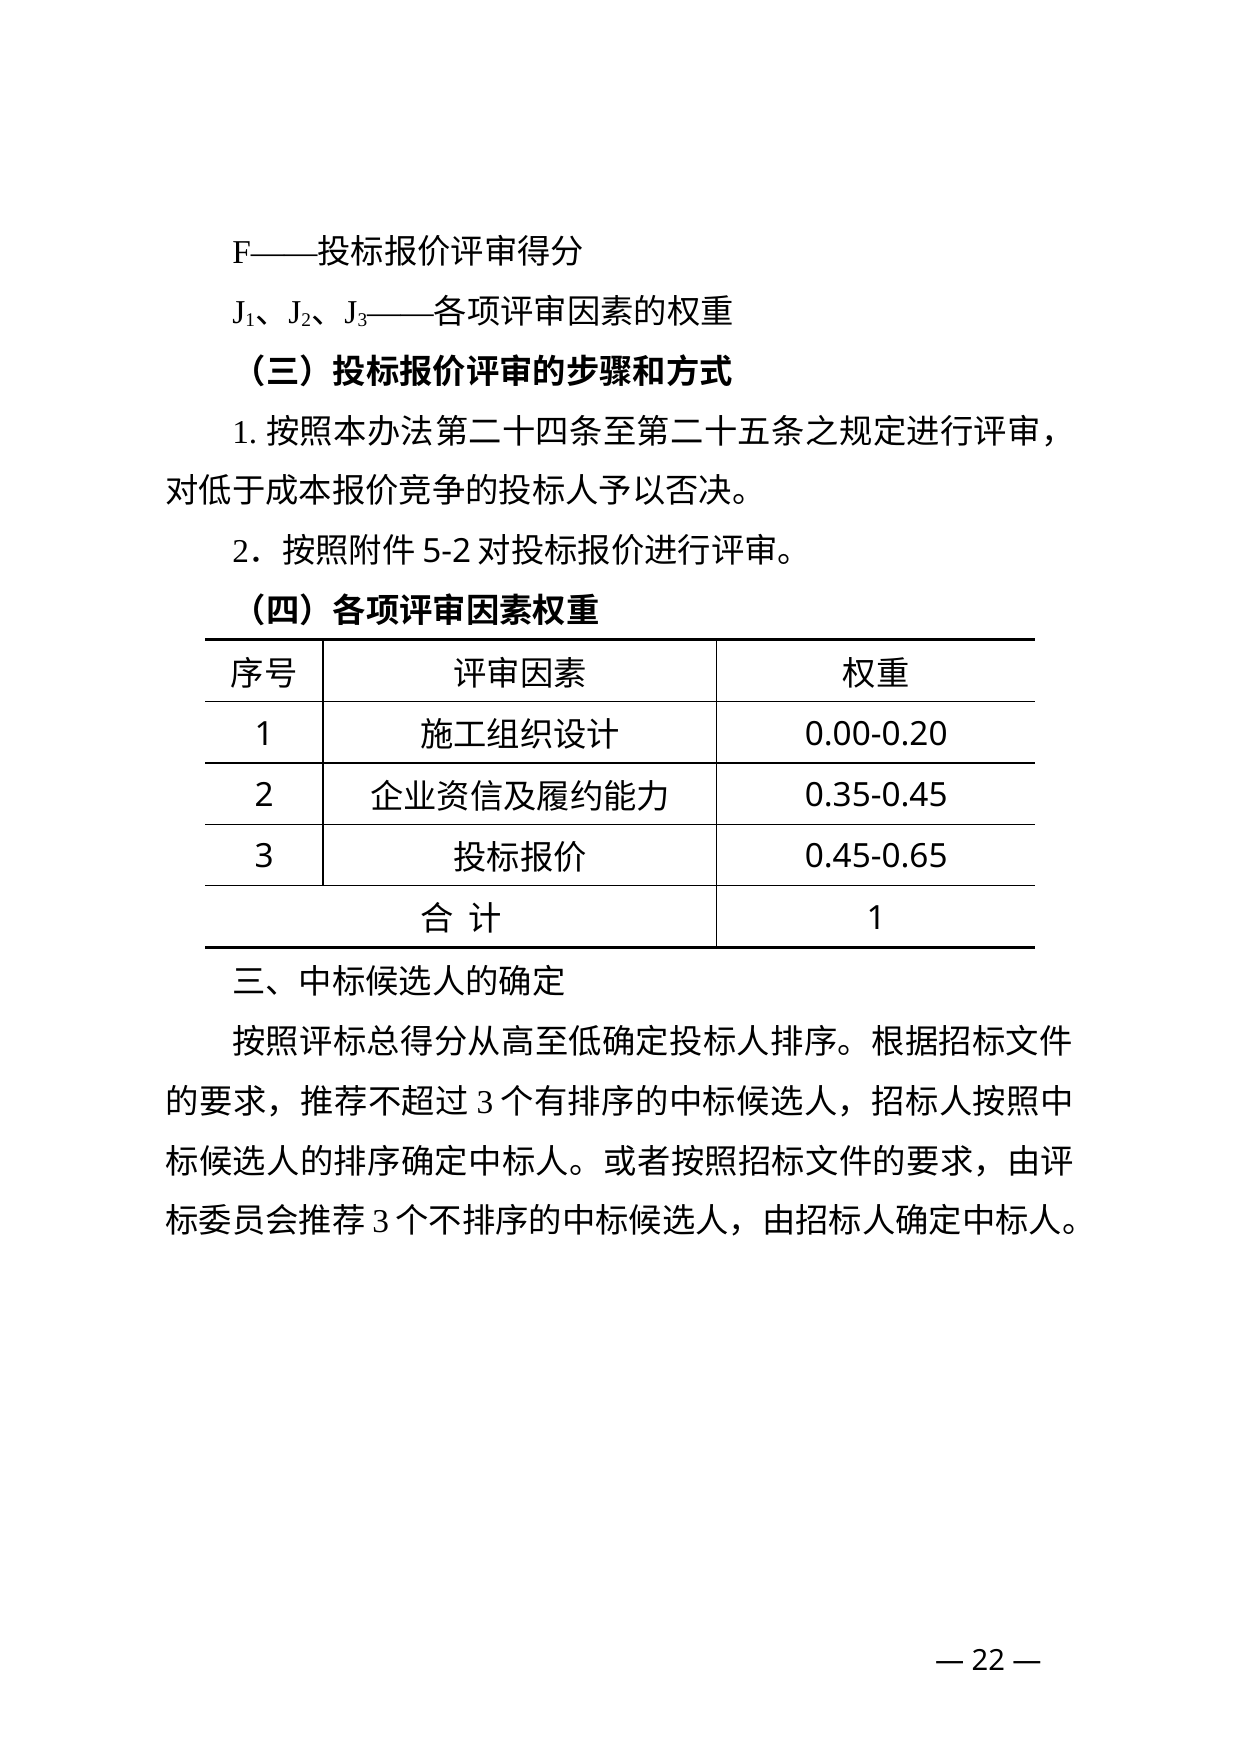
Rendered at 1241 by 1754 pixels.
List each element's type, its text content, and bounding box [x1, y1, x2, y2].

table_cell 企业资信及履约能力 [324, 764, 716, 823]
text 1. 按照本办法第二十四条至第二十五条之规定进行评审，对低于成本报价竞争的投标人予以否决。 [165, 399, 1075, 518]
table_cell 0.35-0.45 [717, 764, 1035, 823]
text （四）各项评审因素权重 [165, 578, 1075, 638]
table_header 评审因素 [324, 641, 716, 701]
table_cell 1 [205, 702, 322, 762]
table_cell 合 计 [205, 886, 716, 946]
table_cell 0.45-0.65 [717, 825, 1035, 885]
table_cell 3 [205, 825, 322, 885]
table_cell 施工组织设计 [324, 702, 716, 762]
text J1、J2、J3——各项评审因素的权重 [165, 279, 1075, 339]
text （三）投标报价评审的步骤和方式 [165, 339, 1075, 399]
table_header 序号 [205, 641, 322, 701]
text 2．按照附件5-2对投标报价进行评审。 [165, 518, 1075, 578]
text 三、中标候选人的确定 [165, 949, 1075, 1009]
table_cell 投标报价 [324, 825, 716, 885]
table_cell 0.00-0.20 [717, 702, 1035, 762]
table_cell 1 [717, 886, 1035, 946]
text 按照评标总得分从高至低确定投标人排序。根据招标文件的要求，推荐不超过3个有排序的中标候选人，招标人按照中标候选人的排序确定中标人。或者按照招标文件的要求，由评标委员会推荐3个不排序的中标候选人，由招标人确定中标人。 [165, 1009, 1075, 1248]
text F——投标报价评审得分 [165, 219, 1075, 279]
table_cell 2 [205, 764, 322, 823]
table_header 权重 [717, 641, 1035, 701]
